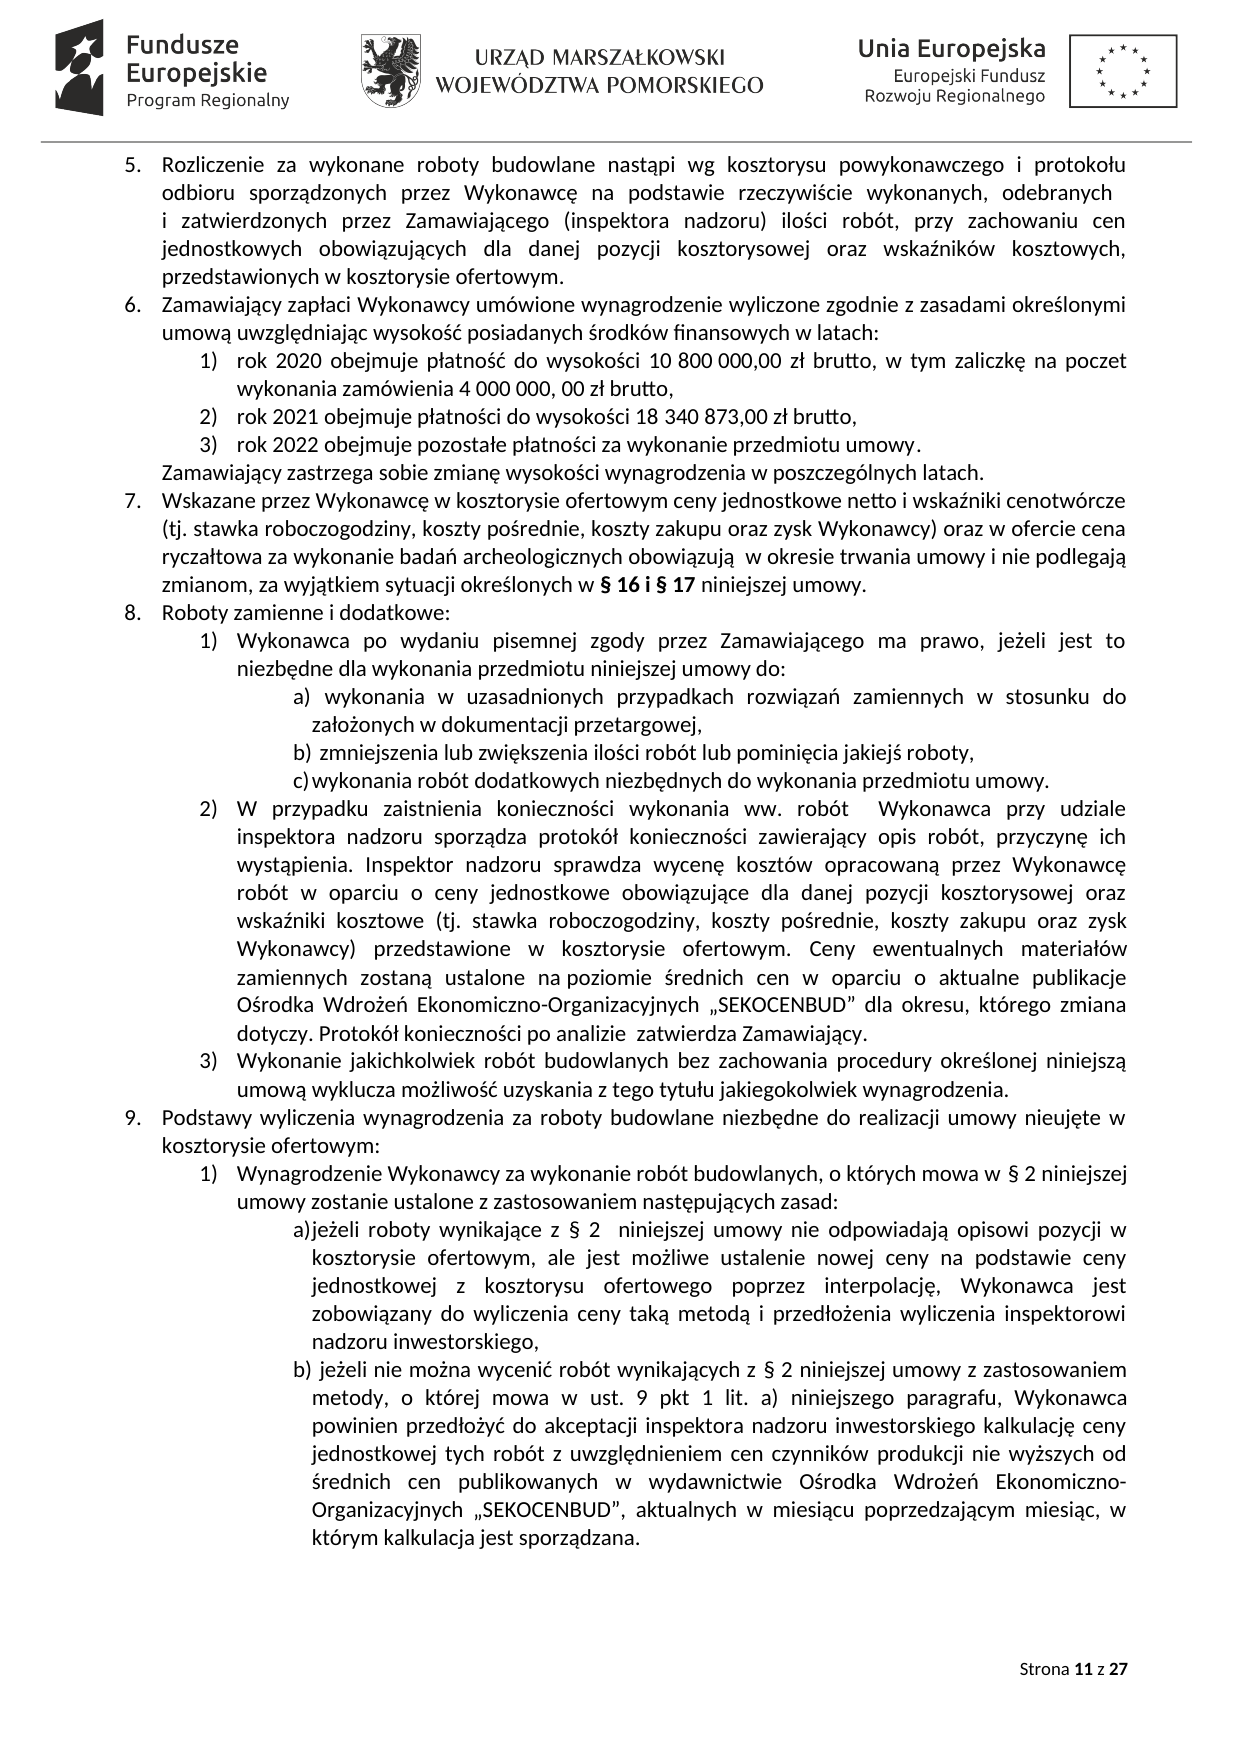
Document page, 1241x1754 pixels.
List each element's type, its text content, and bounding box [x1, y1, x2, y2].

list W przypadku zaistnienia konieczności wykonania ww. robót Wykonawca przy udziale inspektora nadzoru sporządza protokół konieczności zawierający opis robót, przyczynę ich wystąpienia. Inspektor nadzoru sprawdza wycenę kosztów opracowaną przez Wykonawcę robót w oparciu o ceny jednostkowe obowiązujące dla danej pozycji kosztorysowej oraz wskaźniki kosztowe (tj. stawka roboczogodziny, koszty pośrednie, koszty zakupu oraz zysk Wykonawcy) przedstawione w kosztorysie ofertowym. Ceny ewentualnych materiałów zamiennych zostaną ustalone na poziomie średnich cen w oparciu o aktualne publikacje Ośrodka Wdrożeń Ekonomiczno-Organizacyjnych „SEKOCENBUD” dla okresu, którego zmiana dotyczy. Protokół konieczności po analizie zatwierdza Zamawiający. [199, 794, 1128, 1047]
list jeżeli nie można wycenić robót wynikających z § 2 niniejszej umowy z zastosowaniem metody, o której mowa w ust. 9 pkt 1 lit. a) niniejszego paragrafu, Wykonawca powinien przedłożyć do akceptacji inspektora nadzoru inwestorskiego kalkulację ceny jednostkowej tych robót z uwzględnieniem cen czynników produkcji nie wyższych od średnich cen publikowanych w wydawnictwie Ośrodka Wdrożeń Ekonomiczno-Organizacyjnych „SEKOCENBUD”, aktualnych w miesiącu poprzedzającym miesiąc, w którym kalkulacja jest sporządzana. [293, 1355, 1128, 1551]
text Zamawiający zastrzega sobie zmianę wysokości wynagrodzenia w poszczególnych latach. [112, 458, 1128, 486]
list Zamawiający zapłaci Wykonawcy umówione wynagrodzenie wyliczone zgodnie z zasadami określonymi umową uwzględniając wysokość posiadanych środków finansowych w latach: [124, 290, 1128, 346]
list rok 2022 obejmuje pozostałe płatności za wykonanie przedmiotu umowy. [199, 430, 1128, 458]
list wykonania robót dodatkowych niezbędnych do wykonania przedmiotu umowy. [293, 766, 1128, 794]
list jeżeli roboty wynikające z § 2 niniejszej umowy nie odpowiadają opisowi pozycji w kosztorysie ofertowym, ale jest możliwe ustalenie nowej ceny na podstawie ceny jednostkowej z kosztorysu ofertowego poprzez interpolację, Wykonawca jest zobowiązany do wyliczenia ceny taką metodą i przedłożenia wyliczenia inspektorowi nadzoru inwestorskiego, [293, 1215, 1128, 1355]
list rok 2020 obejmuje płatność do wysokości 10 800 000,00 zł brutto, w tym zaliczkę na poczet wykonania zamówienia 4 000 000, 00 zł brutto, [199, 346, 1128, 402]
list Podstawy wyliczenia wynagrodzenia za roboty budowlane niezbędne do realizacji umowy nieujęte w kosztorysie ofertowym: [124, 1103, 1128, 1159]
list Wynagrodzenie Wykonawcy za wykonanie robót budowlanych, o których mowa w § 2 niniejszej umowy zostanie ustalone z zastosowaniem następujących zasad: [199, 1159, 1128, 1215]
list Wykonawca po wydaniu pisemnej zgody przez Zamawiającego ma prawo, jeżeli jest to niezbędne dla wykonania przedmiotu niniejszej umowy do: [199, 626, 1128, 682]
list Rozliczenie za wykonane roboty budowlane nastąpi wg kosztorysu powykonawczego i protokołu odbioru sporządzonych przez Wykonawcę na podstawie rzeczywiście wykonanych, odebranych i zatwierdzonych przez Zamawiającego (inspektora nadzoru) ilości robót, przy zachowaniu cen jednostkowych obowiązujących dla danej pozycji kosztorysowej oraz wskaźników kosztowych, przedstawionych w kosztorysie ofertowym. [124, 150, 1128, 290]
picture [40, 18, 1193, 143]
list Wykonanie jakichkolwiek robót budowlanych bez zachowania procedury określonej niniejszą umową wyklucza możliwość uzyskania z tego tytułu jakiegokolwiek wynagrodzenia. [199, 1047, 1128, 1103]
list rok 2021 obejmuje płatności do wysokości 18 340 873,00 zł brutto, [199, 402, 1128, 430]
list wykonania w uzasadnionych przypadkach rozwiązań zamiennych w stosunku do założonych w dokumentacji przetargowej, [293, 682, 1128, 738]
list Wskazane przez Wykonawcę w kosztorysie ofertowym ceny jednostkowe netto i wskaźniki cenotwórcze (tj. stawka roboczogodziny, koszty pośrednie, koszty zakupu oraz zysk Wykonawcy) oraz w ofercie cena ryczałtowa za wykonanie badań archeologicznych obowiązują w okresie trwania umowy i nie podlegają zmianom, za wyjątkiem sytuacji określonych w § 16 i § 17 niniejszej umowy. [124, 486, 1128, 598]
list zmniejszenia lub zwiększenia ilości robót lub pominięcia jakiejś roboty, [293, 738, 1128, 766]
list Roboty zamienne i dodatkowe: [124, 598, 1128, 626]
